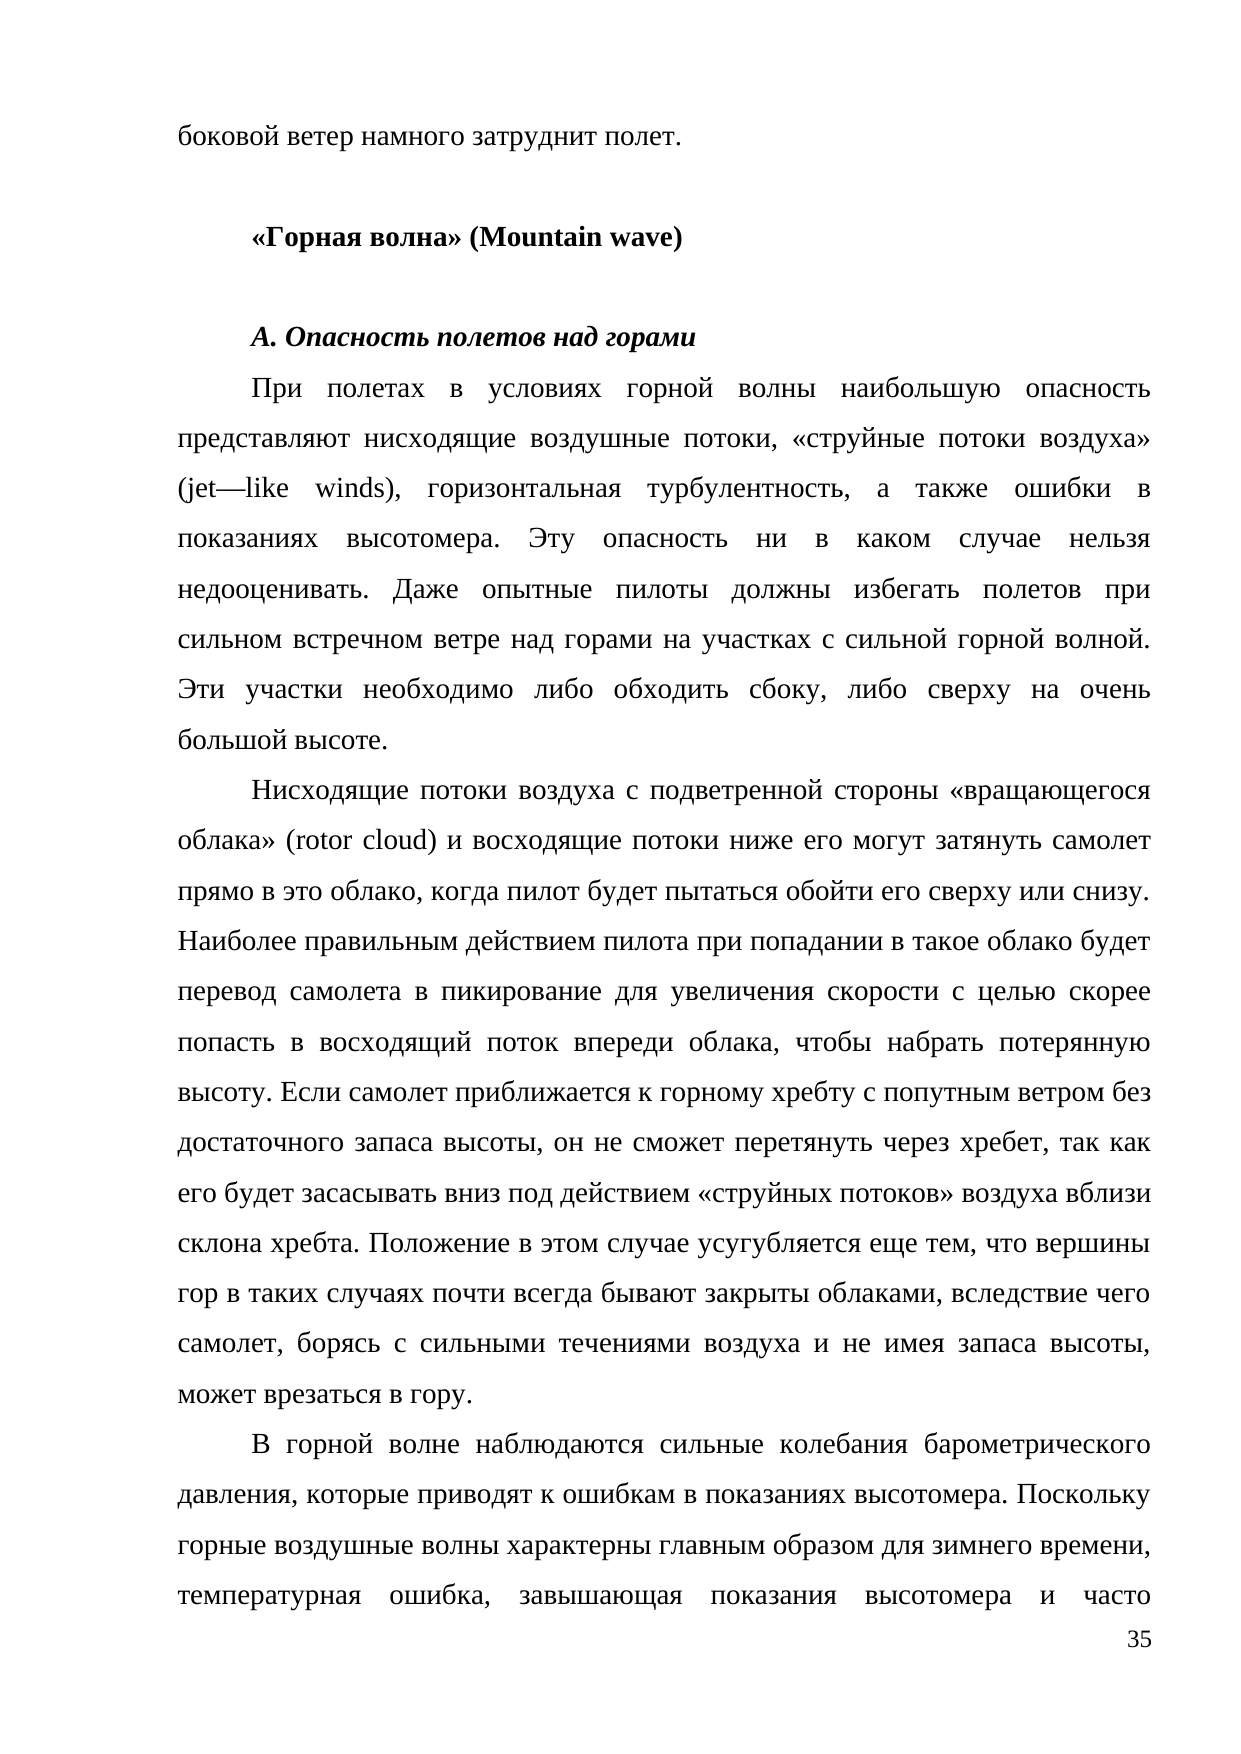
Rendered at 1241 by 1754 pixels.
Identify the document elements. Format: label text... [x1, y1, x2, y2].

text «Горная волна» (Mountain wave) [177, 219, 1152, 252]
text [177, 1426, 1152, 1611]
text При полетах в условиях горной волны наибольшую опасность представляют нисходящие воздушные потоки, «струйные потоки воздуха» (jet—like winds), горизонтальная турбулентность, а также ошибки в показаниях высотомера. Эту опасность ни в каком случае нельзя недооценивать. Даже опытные пилоты должны избегать полетов при сильном встречном ветре над горами на участках с сильной горной волной. Эти участки необходимо либо обходить сбоку, либо сверху на очень большой высоте. [177, 370, 1152, 755]
text А. Опасность полетов над горами [177, 319, 1152, 353]
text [177, 118, 1152, 152]
text Нисходящие потоки воздуха с подветренной стороны «вращающегося облака» (rotor cloud) и восходящие потоки ниже его могут затянуть самолет прямо в это облако, когда пилот будет пытаться обойти его сверху или снизу. Наиболее правильным действием пилота при попадании в такое облако будет перевод самолета в пикирование для увеличения скорости с целью скорее попасть в восходящий поток впереди облака, чтобы набрать потерянную высоту. Если самолет приближается к горному хребту с попутным ветром без достаточного запаса высоты, он не сможет перетянуть через хребет, так как его будет засасывать вниз под действием «струйных потоков» воздуха вблизи склона хребта. Положение в этом случае усугубляется еще тем, что вершины гор в таких случаях почти всегда бывают закрыты облаками, вследствие чего самолет, борясь с сильными течениями воздуха и не имея запаса высоты, может врезаться в гору. [177, 772, 1152, 1409]
